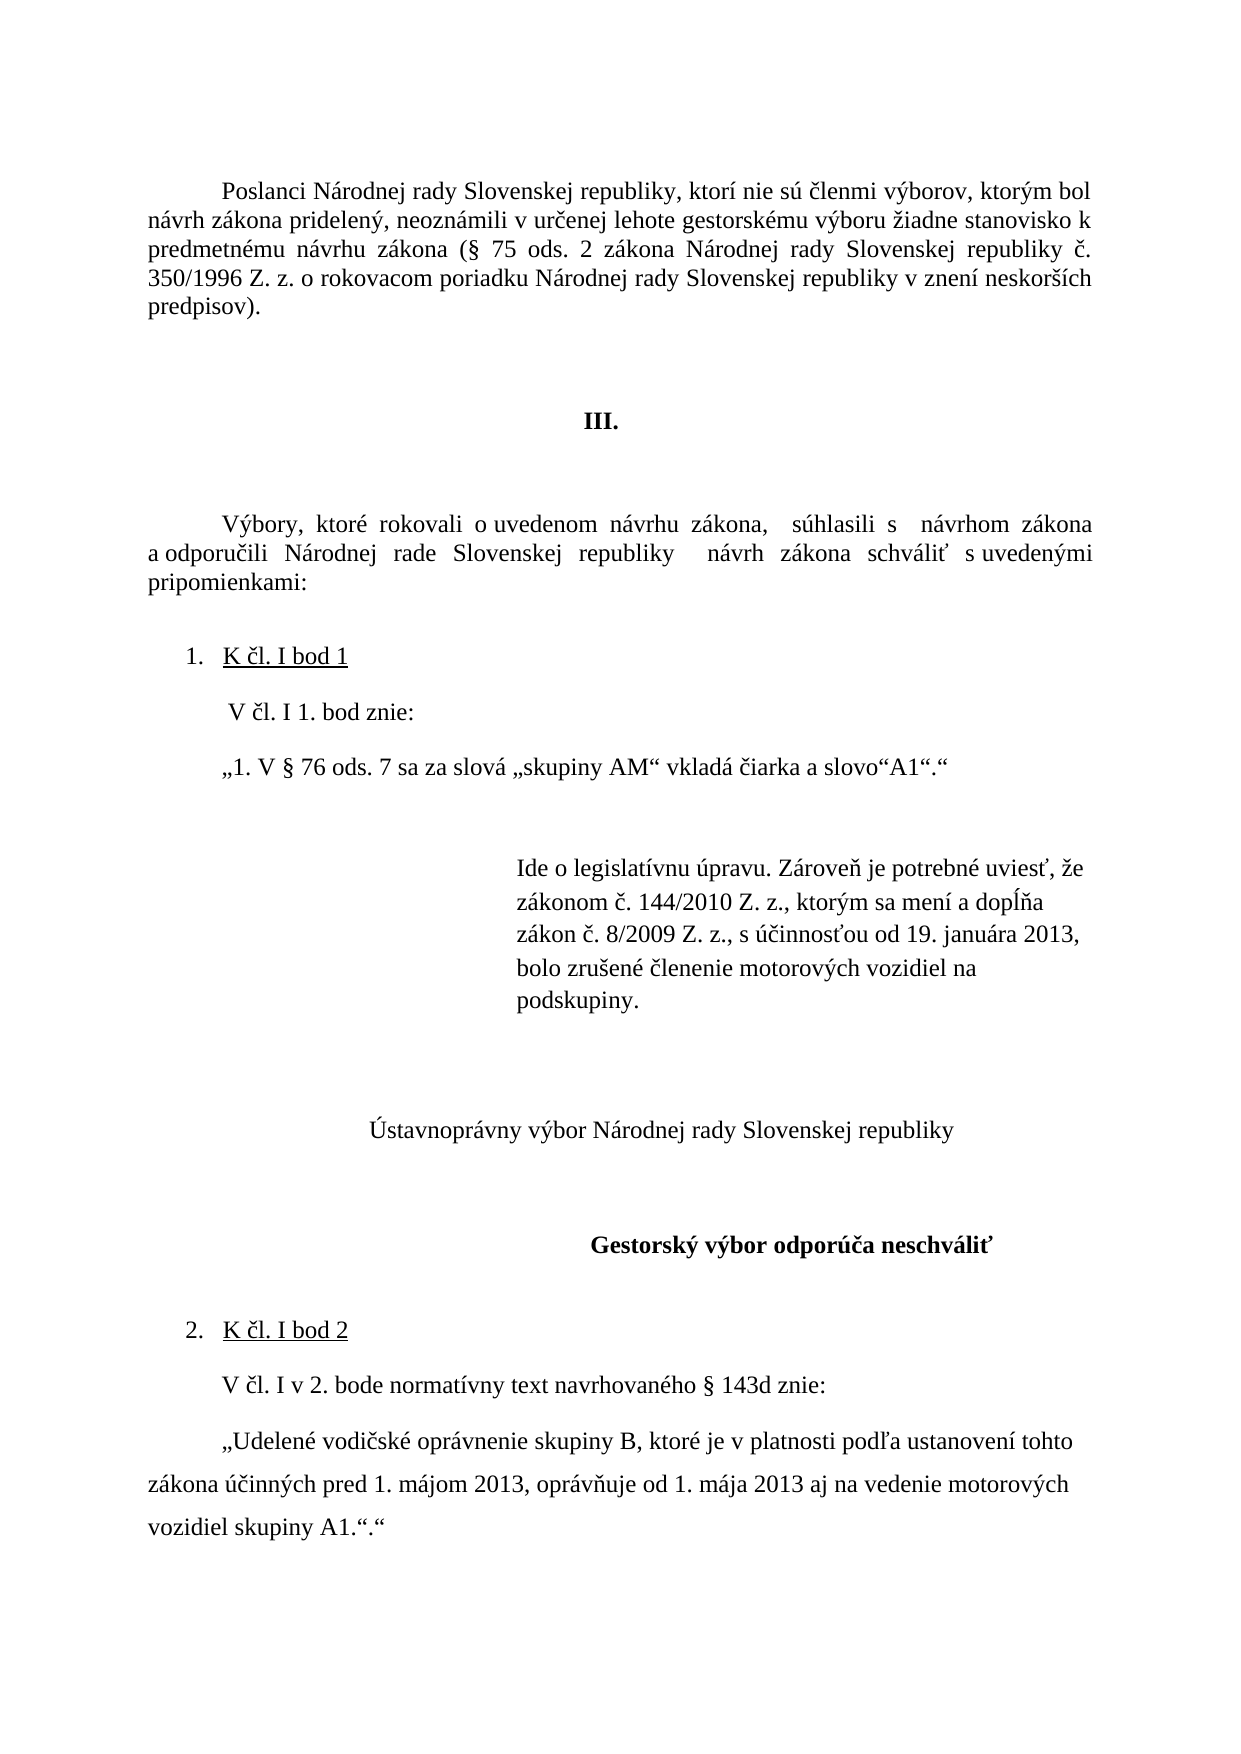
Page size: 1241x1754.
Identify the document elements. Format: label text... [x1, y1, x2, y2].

text Ústavnoprávny výbor Národnej rady Slovenskej republiky [148, 1116, 1093, 1144]
text Výbory, ktoré rokovali o uvedenom návrhu zákona, súhlasili s návrhom zákona a odporučili Národnej rade Slovenskej republiky návrh zákona schváliť s uvedenými pripomienkami: [148, 509, 1093, 596]
list K čl. I bod 2 [185, 1315, 1093, 1344]
text III. [148, 406, 1093, 435]
text Gestorský výbor odporúča neschváliť [260, 1231, 1093, 1259]
text V čl. I v 2. bode normatívny text navrhovaného § 143d znie: [148, 1371, 1093, 1399]
list K čl. I bod 1 [185, 641, 1093, 670]
text Poslanci Národnej rady Slovenskej republiky, ktorí nie sú členmi výborov, ktorým bol návrh zákona pridelený, neoznámili v určenej lehote gestorskému výboru žiadne stanovisko k predmetnému návrhu zákona (§ 75 ods. 2 zákona Národnej rady Slovenskej republiky č. 350/1996 Z. z. o rokovacom poriadku Národnej rady Slovenskej republiky v znení neskorších predpisov). [148, 176, 1093, 320]
text „1. V § 76 ods. 7 sa za slová „skupiny AM“ vkladá čiarka a slovo“A1“.“ [148, 752, 1093, 781]
text Ide o legislatívnu úpravu. Zároveň je potrebné uviesť, že zákonom č. 144/2010 Z. z., ktorým sa mení a dopĺňa zákon č. 8/2009 Z. z., s účinnosťou od 19. januára 2013, bolo zrušené členenie motorových vozidiel na podskupiny. [516, 853, 1093, 1014]
text V čl. I 1. bod znie: [148, 697, 1093, 726]
text „Udelené vodičské oprávnenie skupiny B, ktoré je v platnosti podľa ustanovení tohto zákona účinných pred 1. májom 2013, oprávňuje od 1. mája 2013 aj na vedenie motorových vozidiel skupiny A1.“.“ [148, 1426, 1093, 1541]
